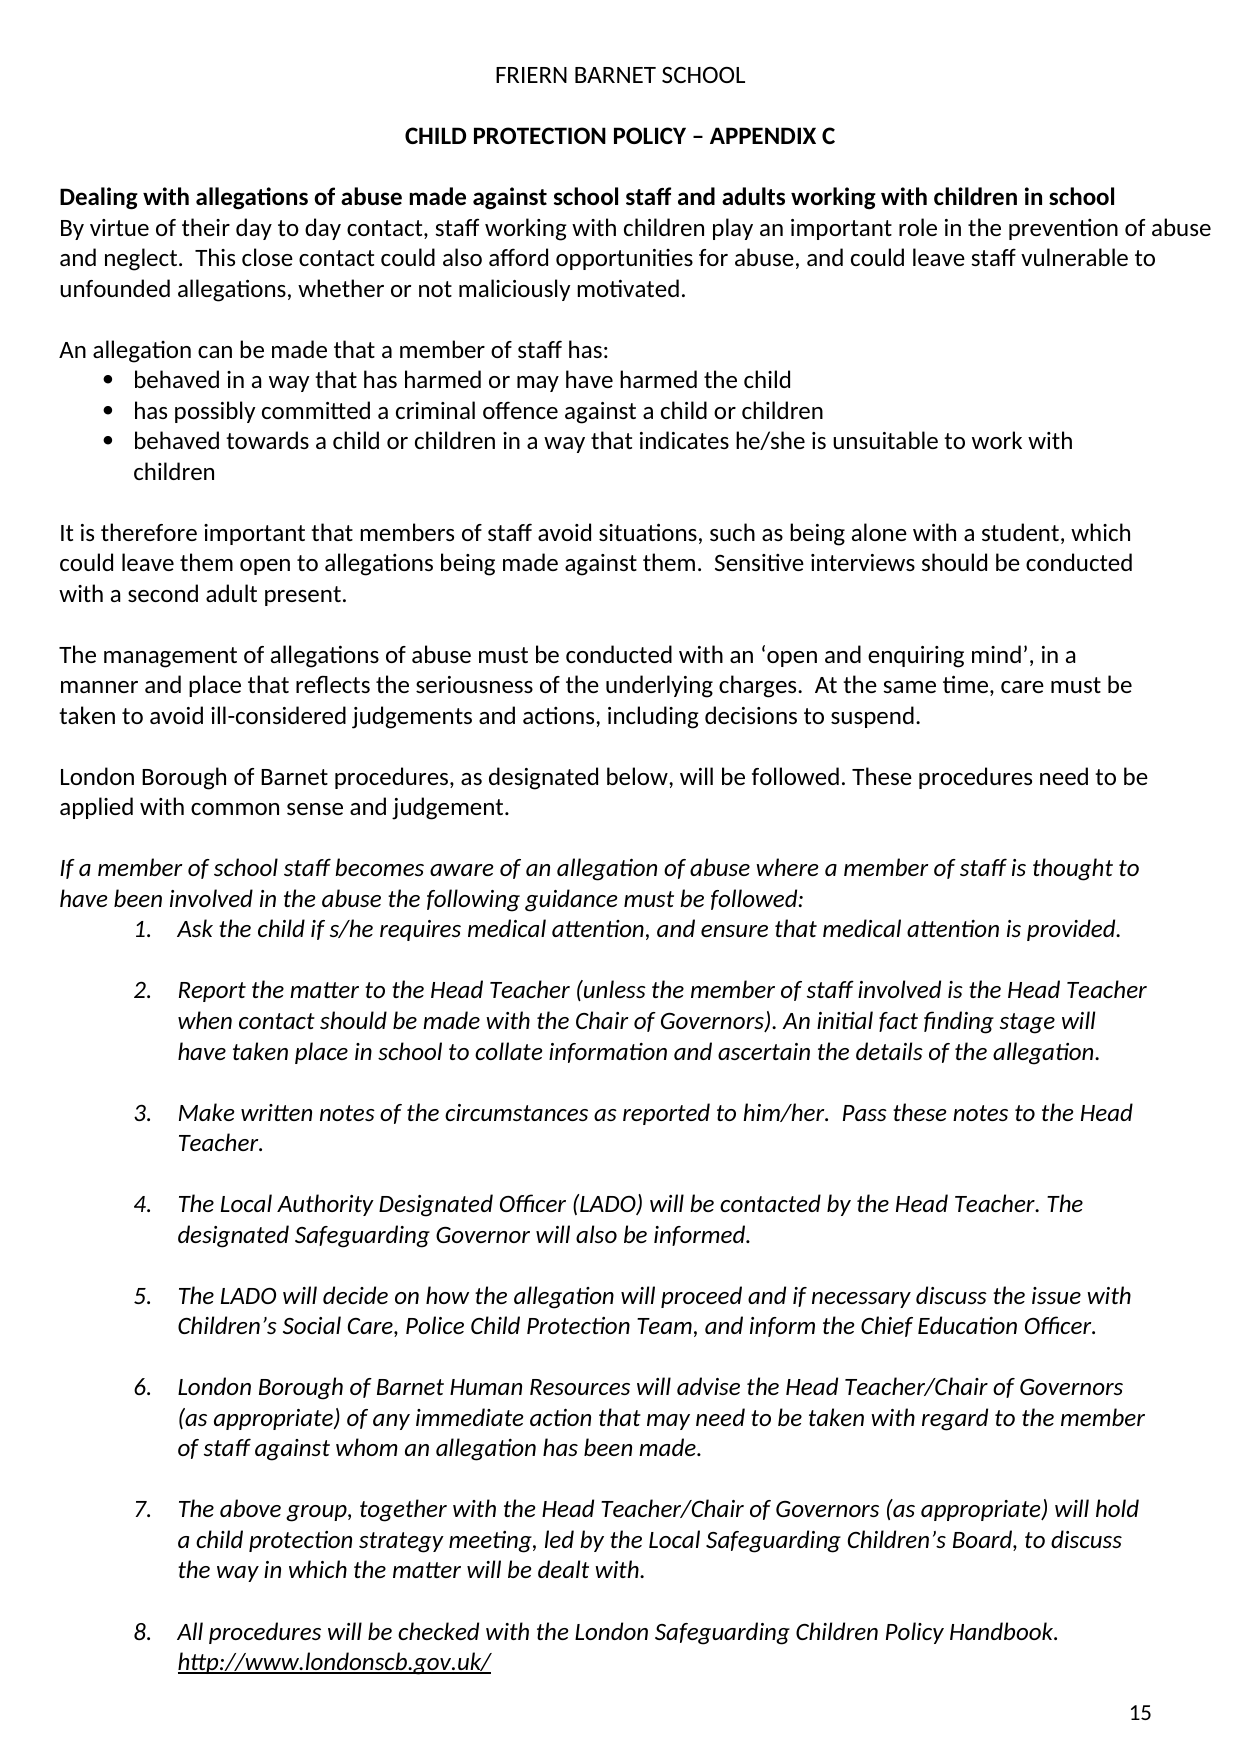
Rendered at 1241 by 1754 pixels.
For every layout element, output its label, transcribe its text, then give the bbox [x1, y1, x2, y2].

text The management of allegations of abuse must be conducted with an ‘open and enquiring mind’, in a manner and place that reflects the seriousness of the underlying charges. At the same time, care must be taken to avoid ill-considered judgements and actions, including decisions to suspend. [59, 639, 1152, 731]
text FRIERN BARNET SCHOOL [89, 59, 1152, 89]
list Make written notes of the circumstances as reported to him/her. Pass these notes to the Head Teacher. [133, 1097, 1152, 1158]
list Report the matter to the Head Teacher (unless the member of staff involved is the Head Teacher when contact should be made with the Chair of Governors). An initial fact finding stage will have taken place in school to collate information and ascertain the details of the allegation. [133, 975, 1152, 1066]
list behaved in a way that has harmed or may have harmed the child [103, 364, 1152, 395]
list London Borough of Barnet Human Resources will advise the Head Teacher/Chair of Governors (as appropriate) of any immediate action that may need to be taken with regard to the member of staff against whom an allegation has been made. [133, 1371, 1152, 1463]
list has possibly committed a criminal offence against a child or children [103, 395, 1152, 425]
list The LADO will decide on how the allegation will proceed and if necessary discuss the issue with Children’s Social Care, Police Child Protection Team, and inform the Chief Education Officer. [133, 1280, 1152, 1341]
text An allegation can be made that a member of staff has: [59, 334, 1237, 364]
text If a member of school staff becomes aware of an allegation of abuse where a member of staff is thought to have been involved in the abuse the following guidance must be followed: [59, 853, 1152, 914]
list All procedures will be checked with the London Safeguarding Children Policy Handbook. http://www.londonscb.gov.uk/ [133, 1616, 1152, 1677]
list The above group, together with the Head Teacher/Chair of Governors (as appropriate) will hold a child protection strategy meeting, led by the Local Safeguarding Children’s Board, to discuss the way in which the matter will be dealt with. [133, 1493, 1152, 1585]
list behaved towards a child or children in a way that indicates he/she is unsuitable to work with children [103, 425, 1152, 486]
text It is therefore important that members of staff avoid situations, such as being alone with a student, which could leave them open to allegations being made against them. Sensitive interviews should be conducted with a second adult present. [59, 517, 1152, 608]
text Dealing with allegations of abuse made against school staff and adults working with children in school [59, 181, 1237, 212]
text CHILD PROTECTION POLICY – APPENDIX C [89, 120, 1152, 151]
list Ask the child if s/he requires medical attention, and ensure that medical attention is provided. [133, 914, 1152, 944]
text By virtue of their day to day contact, staff working with children play an important role in the prevention of abuse and neglect. This close contact could also afford opportunities for abuse, and could leave staff vulnerable to unfounded allegations, whether or not maliciously motivated. [59, 212, 1237, 303]
text London Borough of Barnet procedures, as designated below, will be followed. These procedures need to be applied with common sense and judgement. [59, 761, 1152, 822]
list The Local Authority Designated Officer (LADO) will be contacted by the Head Teacher. The designated Safeguarding Governor will also be informed. [133, 1188, 1152, 1249]
